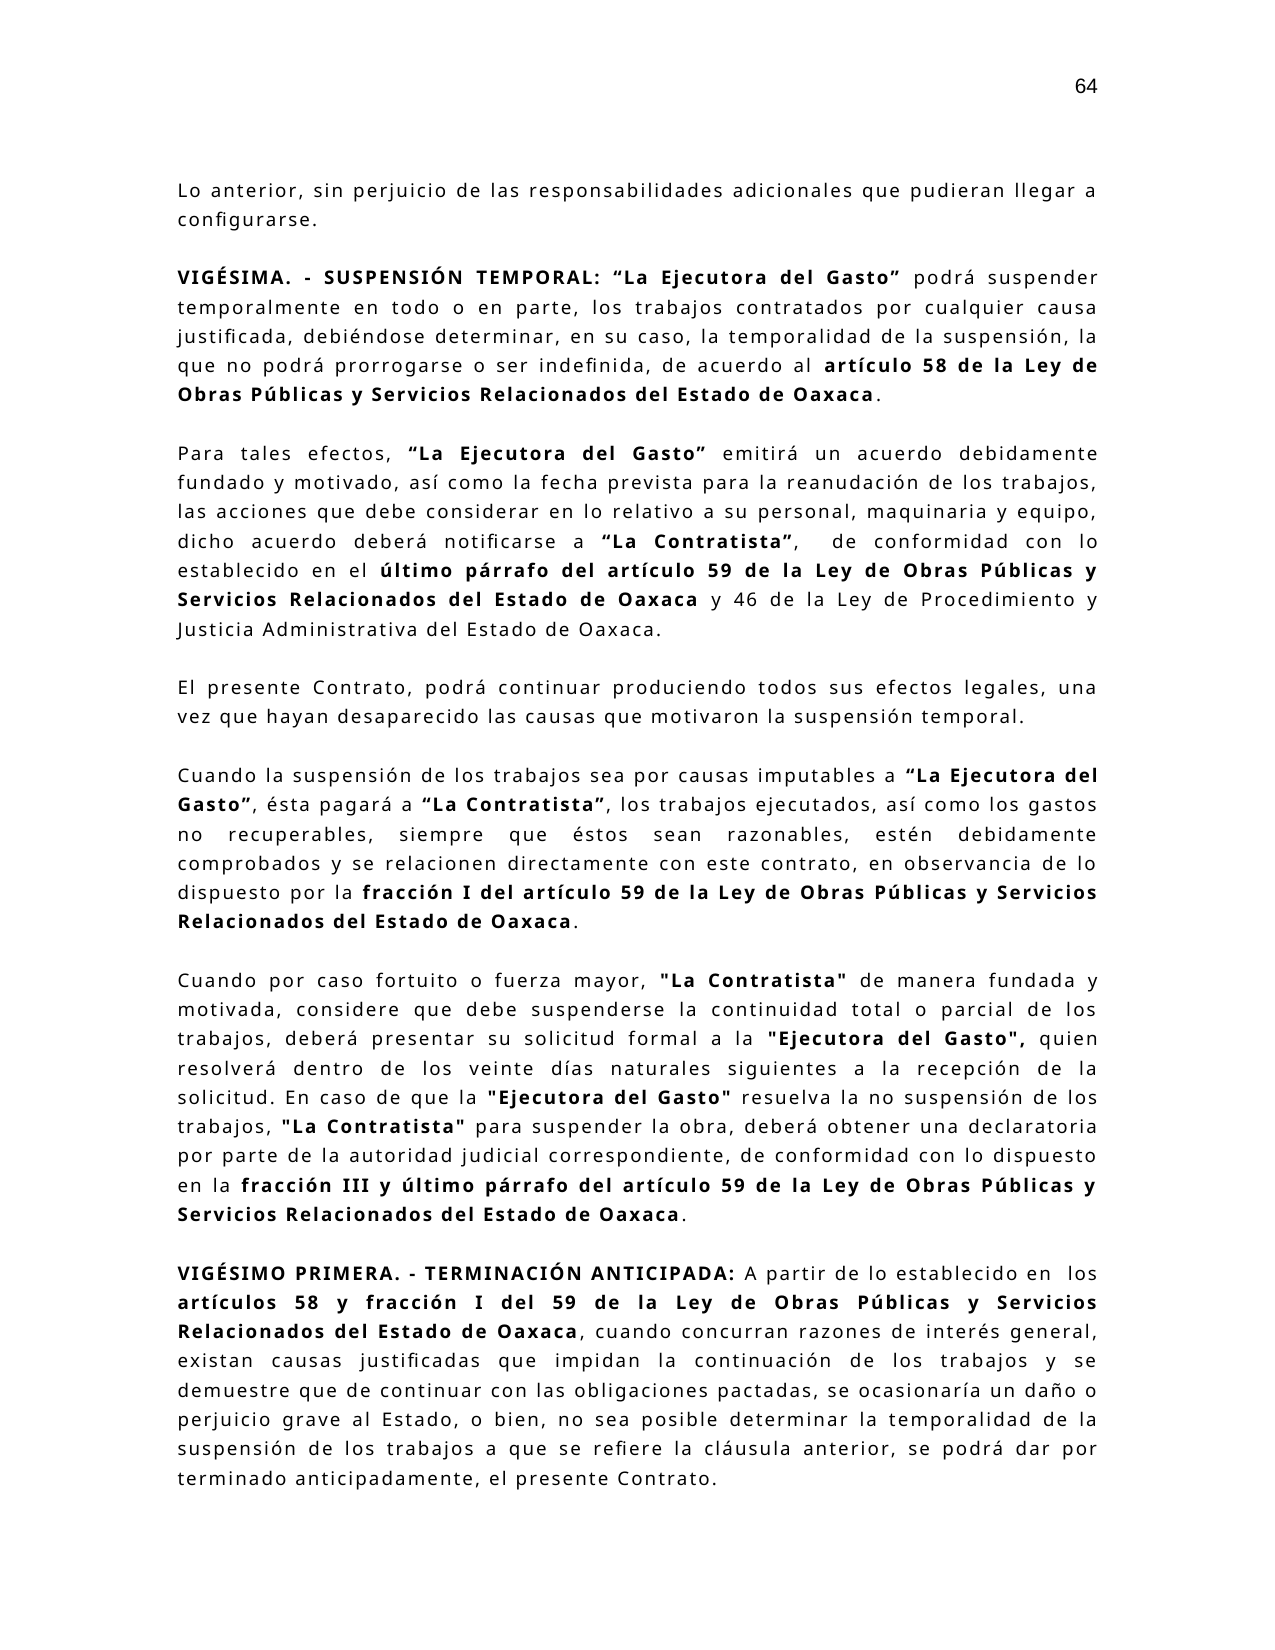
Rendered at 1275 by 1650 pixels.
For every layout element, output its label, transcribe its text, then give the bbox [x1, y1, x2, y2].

text Cuando por caso fortuito o fuerza mayor, "La Contratista" de manera fundada y motivada, considere que debe suspenderse la continuidad total o parcial de los trabajos, deberá presentar su solicitud formal a la "Ejecutora del Gasto", quien resolverá dentro de los veinte días naturales siguientes a la recepción de la solicitud. En caso de que la "Ejecutora del Gasto" resuelva la no suspensión de los trabajos, "La Contratista" para suspender la obra, deberá obtener una declaratoria por parte de la autoridad judicial correspondiente, de conformidad con lo dispuesto en la fracción III y último párrafo del artículo 59 de la Ley de Obras Públicas y Servicios Relacionados del Estado de Oaxaca. [177, 967, 1098, 1227]
text VIGÉSIMO PRIMERA. - TERMINACIÓN ANTICIPADA: A partir de lo establecido en los artículos 58 y fracción I del 59 de la Ley de Obras Públicas y Servicios Relacionados del Estado de Oaxaca, cuando concurran razones de interés general, existan causas justificadas que impidan la continuación de los trabajos y se demuestre que de continuar con las obligaciones pactadas, se ocasionaría un daño o perjuicio grave al Estado, o bien, no sea posible determinar la temporalidad de la suspensión de los trabajos a que se refiere la cláusula anterior, se podrá dar por terminado anticipadamente, el presente Contrato. [177, 1260, 1098, 1490]
text El presente Contrato, podrá continuar produciendo todos sus efectos legales, una vez que hayan desaparecido las causas que motivaron la suspensión temporal. [177, 674, 1098, 729]
text Lo anterior, sin perjuicio de las responsabilidades adicionales que pudieran llegar a configurarse. [177, 177, 1098, 232]
text VIGÉSIMA. - SUSPENSIÓN TEMPORAL: “La Ejecutora del Gasto” podrá suspender temporalmente en todo o en parte, los trabajos contratados por cualquier causa justificada, debiéndose determinar, en su caso, la temporalidad de la suspensión, la que no podrá prorrogarse o ser indefinida, de acuerdo al artículo 58 de la Ley de Obras Públicas y Servicios Relacionados del Estado de Oaxaca. [177, 265, 1098, 407]
text Cuando la suspensión de los trabajos sea por causas imputables a “La Ejecutora del Gasto”, ésta pagará a “La Contratista”, los trabajos ejecutados, así como los gastos no recuperables, siempre que éstos sean razonables, estén debidamente comprobados y se relacionen directamente con este contrato, en observancia de lo dispuesto por la fracción I del artículo 59 de la Ley de Obras Públicas y Servicios Relacionados del Estado de Oaxaca. [177, 762, 1098, 934]
text Para tales efectos, “La Ejecutora del Gasto” emitirá un acuerdo debidamente fundado y motivado, así como la fecha prevista para la reanudación de los trabajos, las acciones que debe considerar en lo relativo a su personal, maquinaria y equipo, dicho acuerdo deberá notificarse a “La Contratista”, de conformidad con lo establecido en el último párrafo del artículo 59 de la Ley de Obras Públicas y Servicios Relacionados del Estado de Oaxaca y 46 de la Ley de Procedimiento y Justicia Administrativa del Estado de Oaxaca. [177, 440, 1098, 641]
